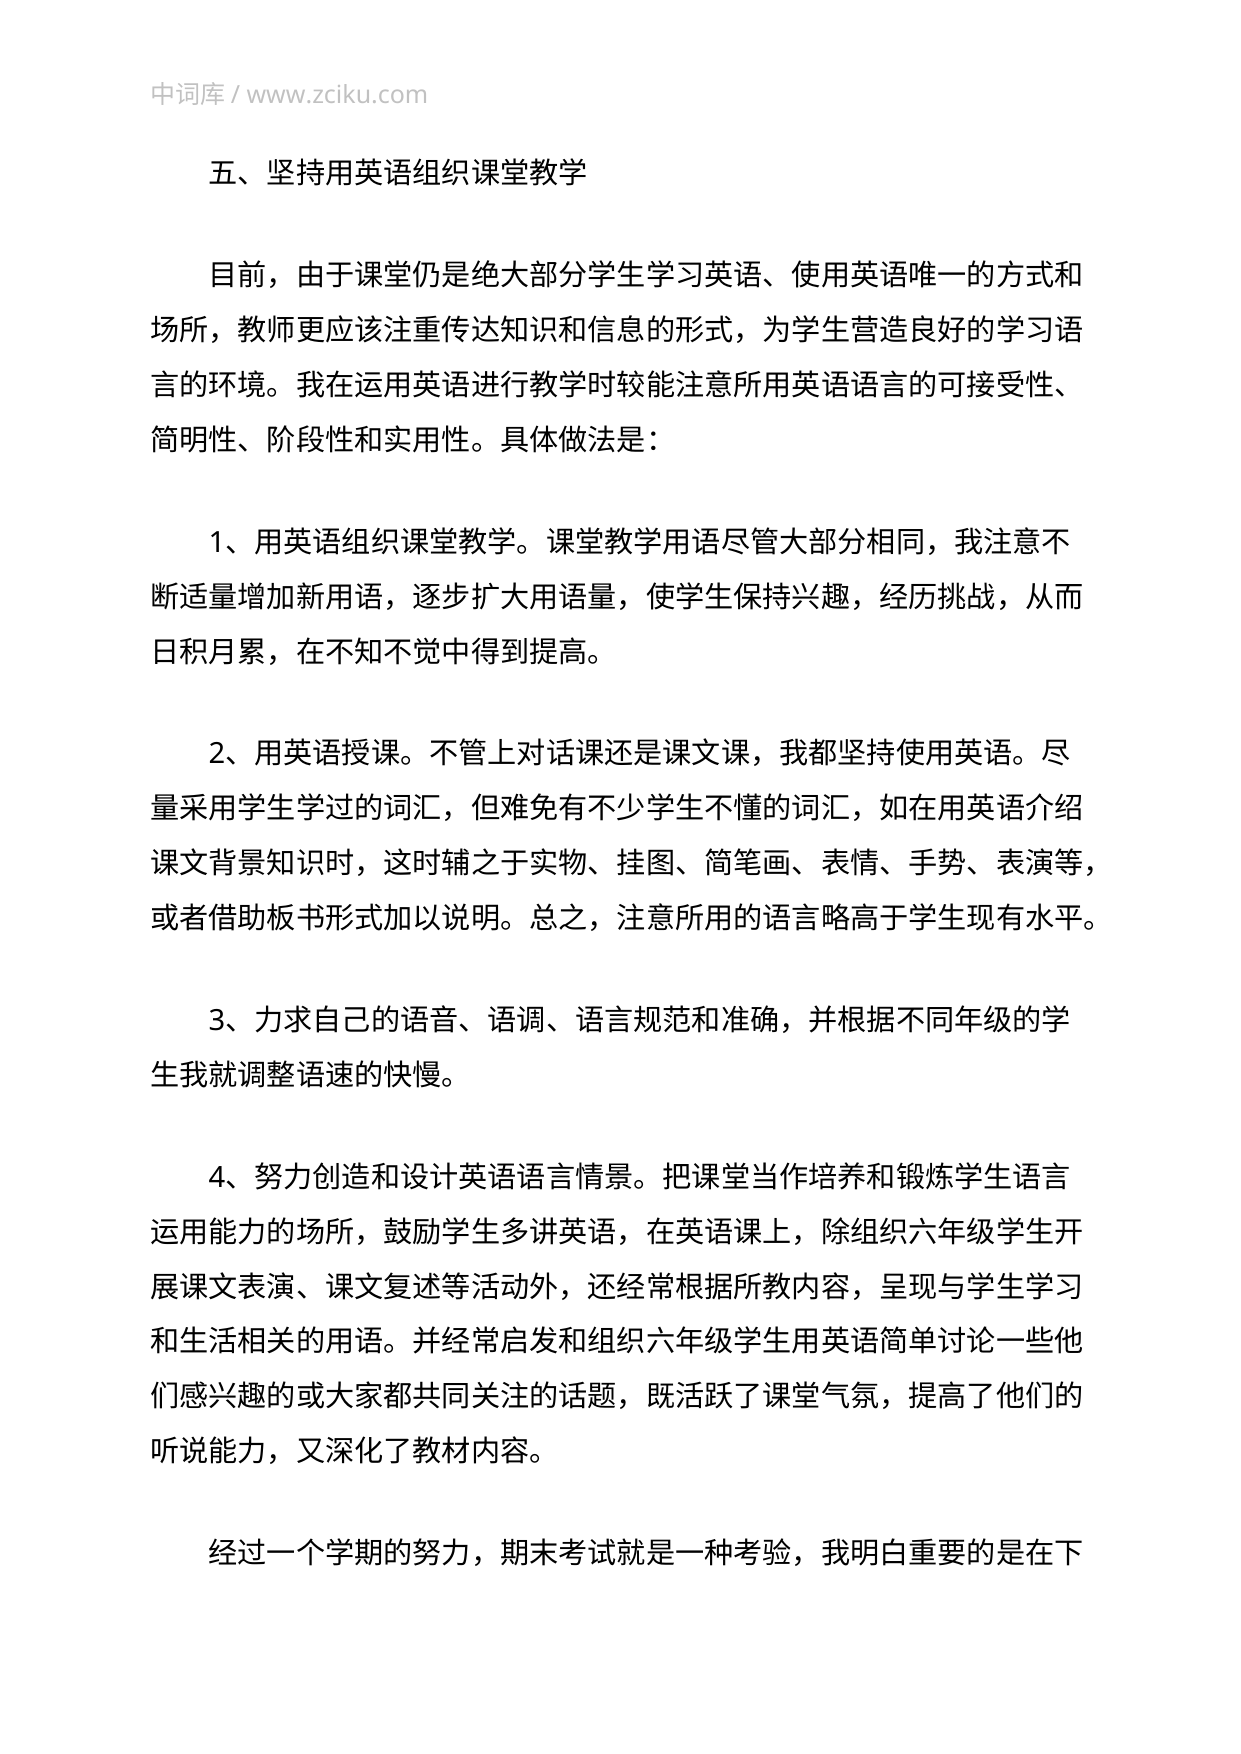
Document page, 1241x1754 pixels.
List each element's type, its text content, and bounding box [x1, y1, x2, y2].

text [150, 1529, 1090, 1572]
text 五、坚持用英语组织课堂教学 [150, 150, 1090, 192]
text 2、用英语授课。不管上对话课还是课文课，我都坚持使用英语。尽量采用学生学过的词汇，但难免有不少学生不懂的词汇，如在用英语介绍课文背景知识时，这时辅之于实物、挂图、简笔画、表情、手势、表演等，或者借助板书形式加以说明。总之，注意所用的语言略高于学生现有水平。 [150, 730, 1090, 937]
text 4、努力创造和设计英语语言情景。把课堂当作培养和锻炼学生语言运用能力的场所，鼓励学生多讲英语，在英语课上，除组织六年级学生开展课文表演、课文复述等活动外，还经常根据所教内容，呈现与学生学习和生活相关的用语。并经常启发和组织六年级学生用英语简单讨论一些他们感兴趣的或大家都共同关注的话题，既活跃了课堂气氛，提高了他们的听说能力，又深化了教材内容。 [150, 1153, 1090, 1470]
text 1、用英语组织课堂教学。课堂教学用语尽管大部分相同，我注意不断适量增加新用语，逐步扩大用语量，使学生保持兴趣，经历挑战，从而日积月累，在不知不觉中得到提高。 [150, 518, 1090, 670]
text 3、力求自己的语音、语调、语言规范和准确，并根据不同年级的学生我就调整语速的快慢。 [150, 996, 1090, 1094]
text 目前，由于课堂仍是绝大部分学生学习英语、使用英语唯一的方式和场所，教师更应该注重传达知识和信息的形式，为学生营造良好的学习语言的环境。我在运用英语进行教学时较能注意所用英语语言的可接受性、简明性、阶段性和实用性。具体做法是： [150, 252, 1090, 459]
